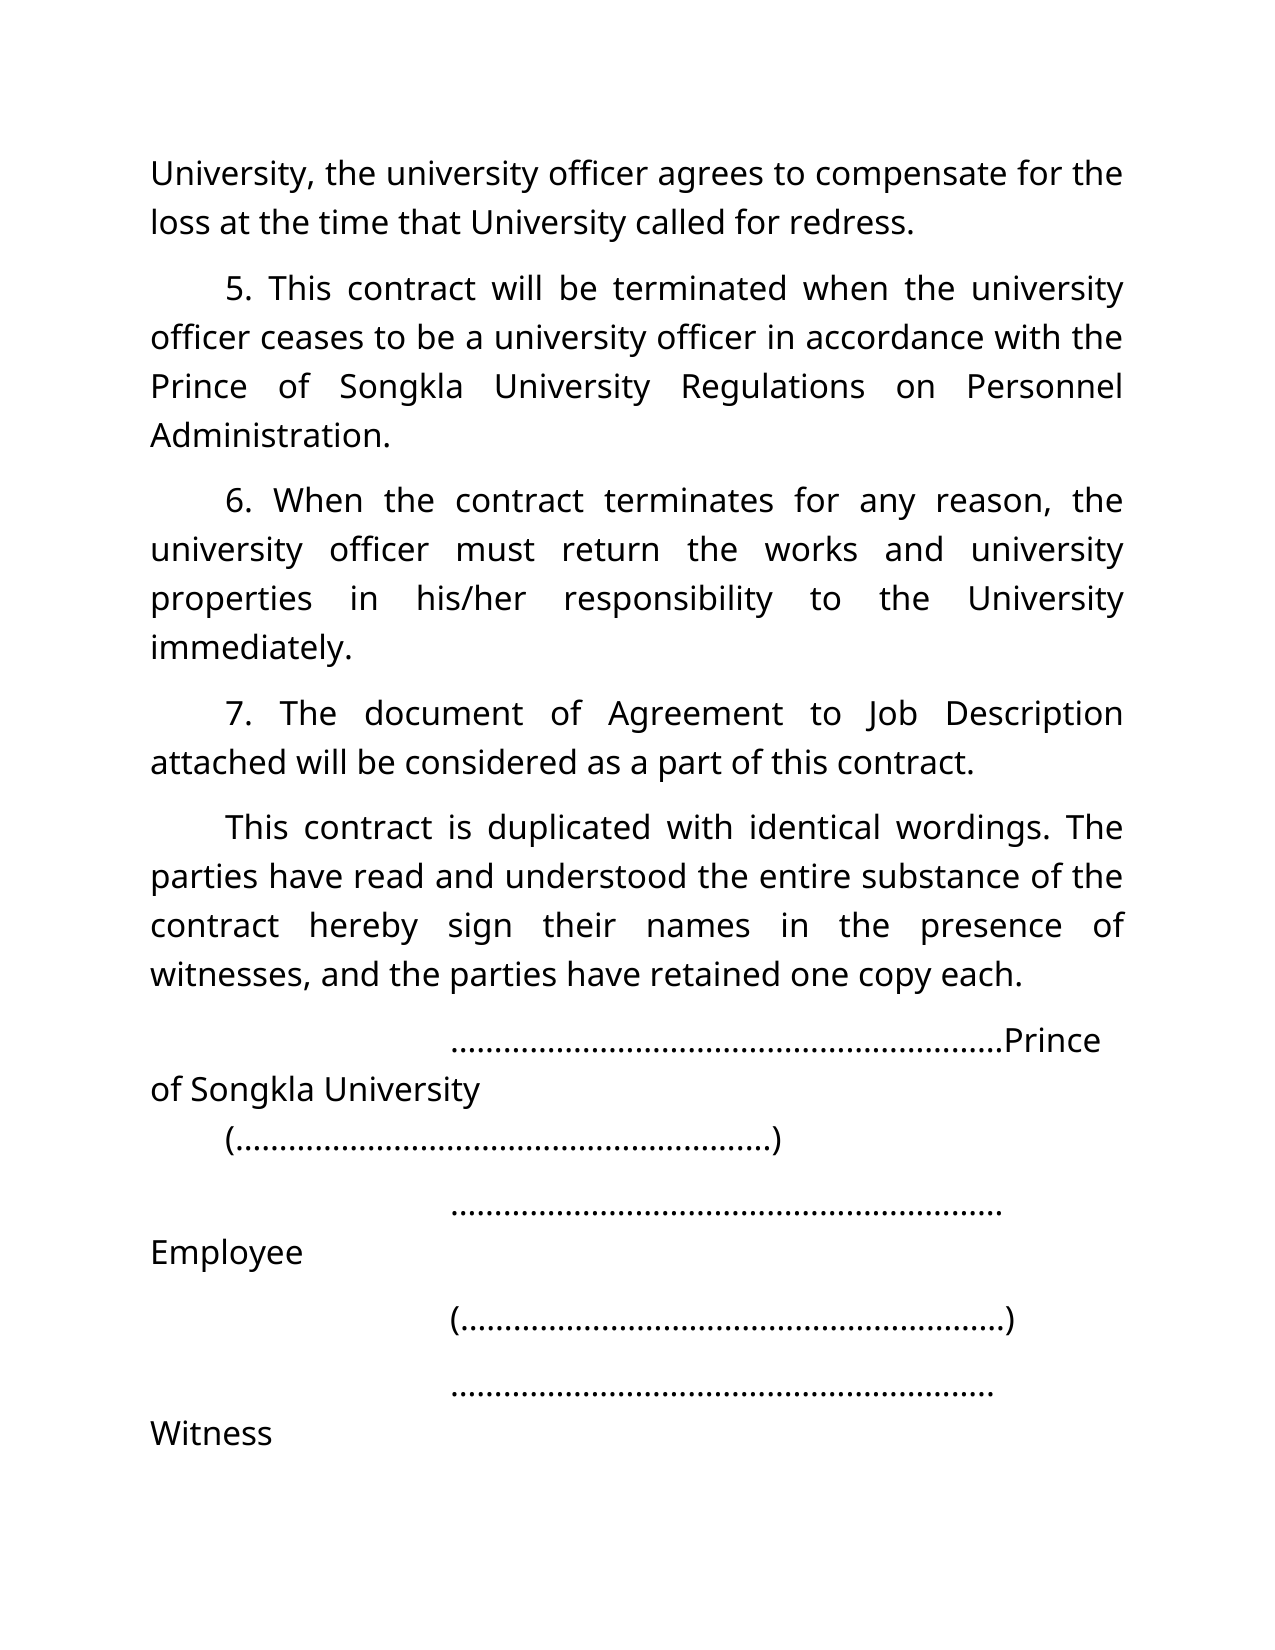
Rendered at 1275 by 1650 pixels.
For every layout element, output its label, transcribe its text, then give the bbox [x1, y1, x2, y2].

text This contract is duplicated with identical wordings. The parties have read and understood the entire substance of the contract hereby sign their names in the presence of witnesses, and the parties have retained one copy each. [150, 804, 1125, 996]
text 6. When the contract terminates for any reason, the university officer must return the works and university properties in his/her responsibility to the University immediately. [150, 477, 1125, 669]
text ………………………………………………………Prince of Songkla University (…………………………………………………....) [150, 1017, 1125, 1160]
text …………………………………………………….. Witness [150, 1360, 1125, 1455]
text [150, 150, 1125, 244]
text ……………………………………………………… Employee [150, 1180, 1125, 1274]
text 7. The document of Agreement to Job Description attached will be considered as a part of this contract. [150, 689, 1125, 784]
text (……………..………………………………………) [150, 1295, 1125, 1340]
text 5. This contract will be terminated when the university officer ceases to be a university officer in accordance with the Prince of Songkla University Regulations on Personnel Administration. [150, 264, 1125, 457]
